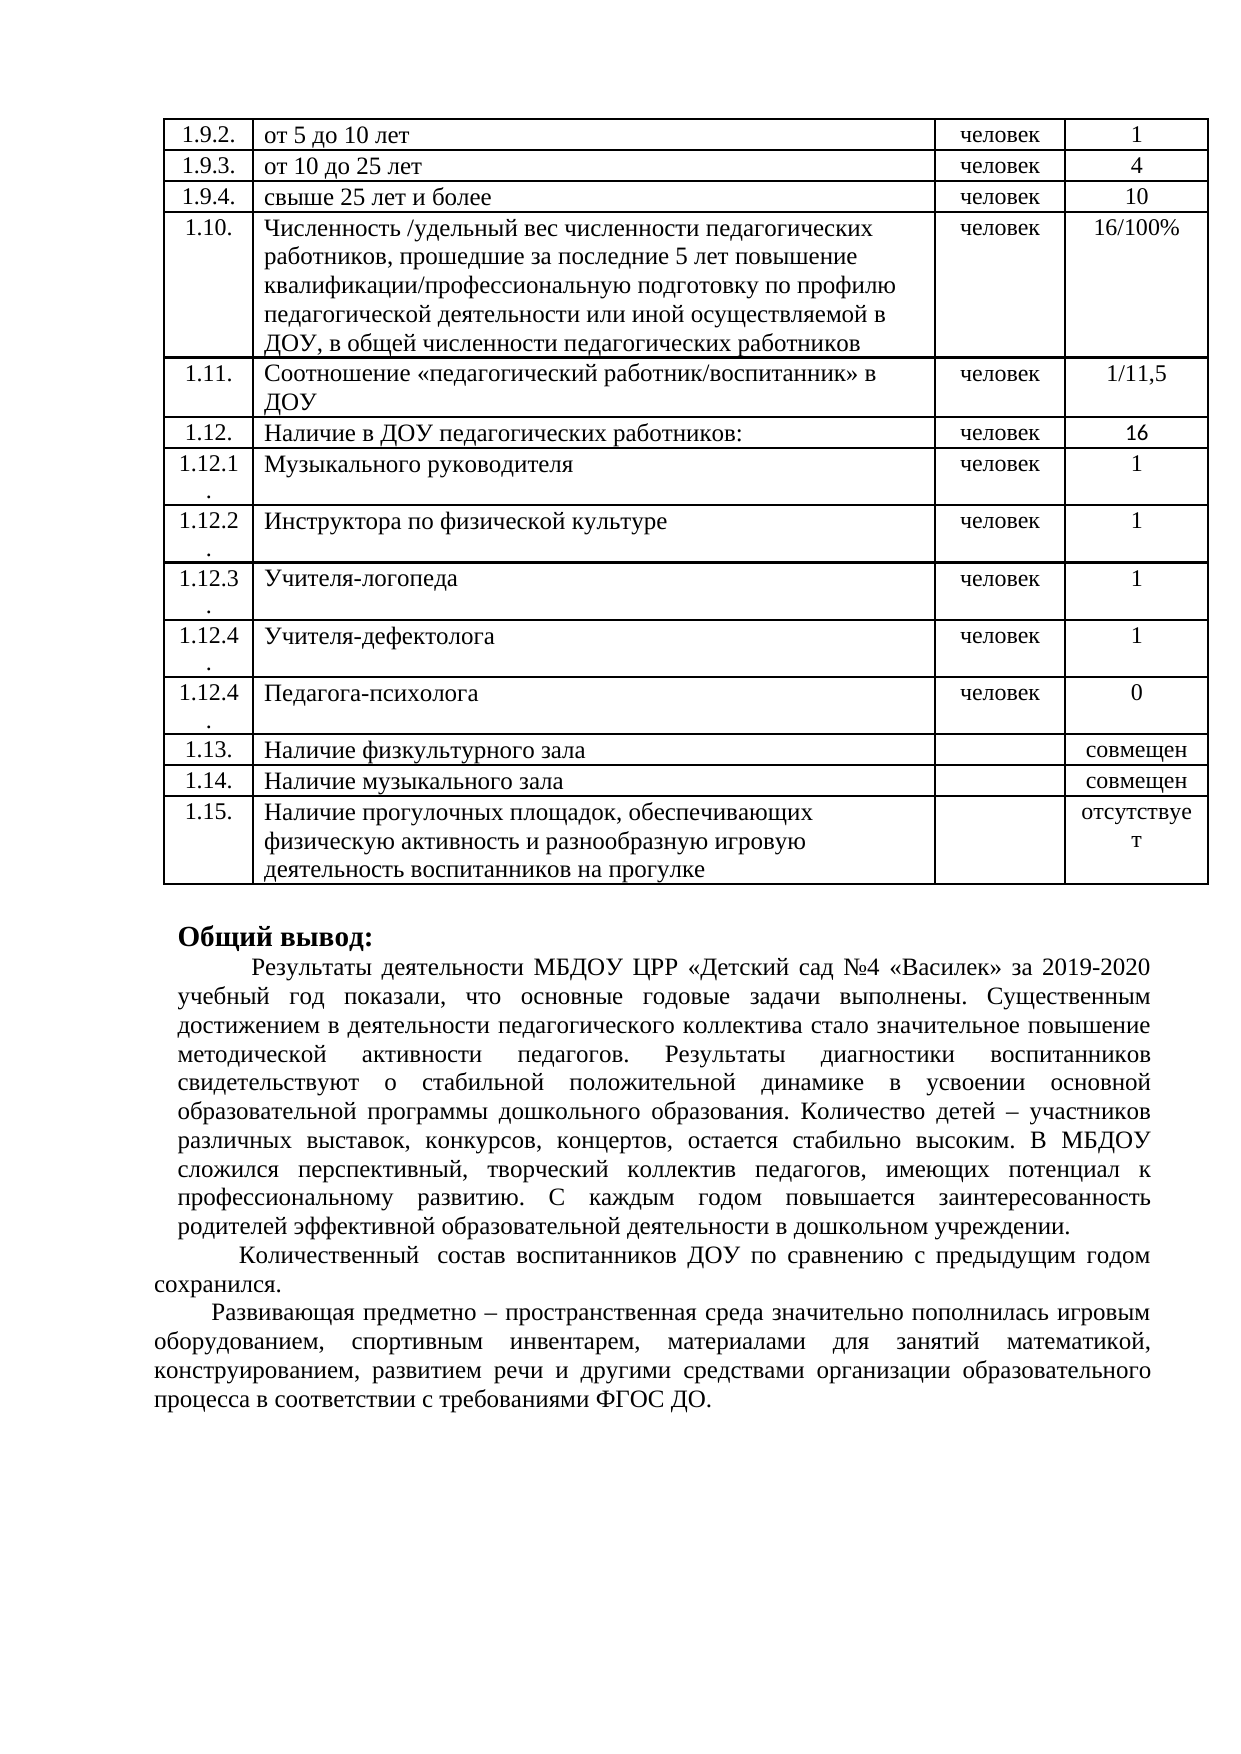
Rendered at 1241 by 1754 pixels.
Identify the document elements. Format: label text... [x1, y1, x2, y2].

table_cell от 5 до 10 лет [254, 120, 934, 149]
table_cell 1.9.2. [165, 120, 252, 149]
table_cell Наличие музыкального зала [254, 766, 934, 795]
table_cell 1.10. [165, 213, 252, 356]
table_cell Наличие физкультурного зала [254, 735, 934, 764]
table_cell 0 [1066, 678, 1207, 733]
table_cell человек [936, 151, 1064, 180]
table_cell 10 [1066, 182, 1207, 211]
table_cell 1.14. [165, 766, 252, 795]
table_cell 1/11,5 [1066, 359, 1207, 416]
table_cell Учителя-логопеда [254, 564, 934, 619]
table_cell 1.12.1. [165, 449, 252, 504]
table_cell Наличие прогулочных площадок, обеспечивающих физическую активность и разнообразную игровую деятельность воспитанников на прогулке [254, 797, 934, 883]
table_cell человек [936, 182, 1064, 211]
table_cell от 10 до 25 лет [254, 151, 934, 180]
table_cell человек [936, 506, 1064, 561]
table_cell 1.15. [165, 797, 252, 883]
table_cell Инструктора по физической культуре [254, 506, 934, 561]
table_cell Музыкального руководителя [254, 449, 934, 504]
table_cell человек [936, 449, 1064, 504]
table_cell 1 [1066, 449, 1207, 504]
table_cell совмещен [1066, 766, 1207, 795]
table_cell человек [936, 213, 1064, 356]
text Количественный состав воспитанников ДОУ по сравнению с предыдущим годом сохранился. [154, 1240, 1152, 1297]
table_cell 1.12.2. [165, 506, 252, 561]
table_cell отсутствует [1066, 797, 1207, 883]
table_cell человек [936, 564, 1064, 619]
table_cell 16/100% [1066, 213, 1207, 356]
table_cell свыше 25 лет и более [254, 182, 934, 211]
table_cell 1.9.4. [165, 182, 252, 211]
table_cell совмещен [1066, 735, 1207, 764]
table_cell Соотношение «педагогический работник/воспитанник» в ДОУ [254, 359, 934, 416]
table_cell 16 [1066, 418, 1207, 447]
table_cell 1.12.3. [165, 564, 252, 619]
table_cell 1 [1066, 621, 1207, 676]
table_cell 1.12. [165, 418, 252, 447]
table_cell [936, 735, 1064, 764]
table_cell человек [936, 621, 1064, 676]
table_cell человек [936, 418, 1064, 447]
table_cell 4 [1066, 151, 1207, 180]
table_cell [936, 766, 1064, 795]
table_cell человек [936, 678, 1064, 733]
table_cell 1.12.4. [165, 621, 252, 676]
table_cell 1.11. [165, 359, 252, 416]
text Общий вывод: [177, 919, 1152, 952]
table_cell 1.9.3. [165, 151, 252, 180]
table_cell человек [936, 120, 1064, 149]
table_cell 1.12.4. [165, 678, 252, 733]
table_cell 1 [1066, 120, 1207, 149]
table_cell Наличие в ДОУ педагогических работников: [254, 418, 934, 447]
table_cell 1 [1066, 564, 1207, 619]
table_cell 1.13. [165, 735, 252, 764]
table_cell Педагога-психолога [254, 678, 934, 733]
text Результаты деятельности МБДОУ ЦРР «Детский сад №4 «Василек» за 2019-2020 учебный год показали, что основные годовые задачи выполнены. Существенным достижением в деятельности педагогического коллектива стало значительное повышение методической активности педагогов. Результаты диагностики воспитанников свидетельствуют о стабильной положительной динамике в усвоении основной образовательной программы дошкольного образования. Количество детей – участников различных выставок, конкурсов, концертов, остается стабильно высоким. В МБДОУ сложился перспективный, творческий коллектив педагогов, имеющих потенциал к профессиональному развитию. С каждым годом повышается заинтересованность родителей эффективной образовательной деятельности в дошкольном учреждении. [177, 952, 1152, 1240]
table_cell [936, 797, 1064, 883]
table_cell Численность /удельный вес численности педагогических работников, прошедшие за последние 5 лет повышение квалификации/профессиональную подготовку по профилю педагогической деятельности или иной осуществляемой в ДОУ, в общей численности педагогических работников [254, 213, 934, 356]
text Развивающая предметно – пространственная среда значительно пополнилась игровым оборудованием, спортивным инвентарем, материалами для занятий математикой, конструированием, развитием речи и другими средствами организации образовательного процесса в соответствии с требованиями ФГОС ДО. [154, 1297, 1152, 1412]
table_cell человек [936, 359, 1064, 416]
table_cell 1 [1066, 506, 1207, 561]
table_cell Учителя-дефектолога [254, 621, 934, 676]
